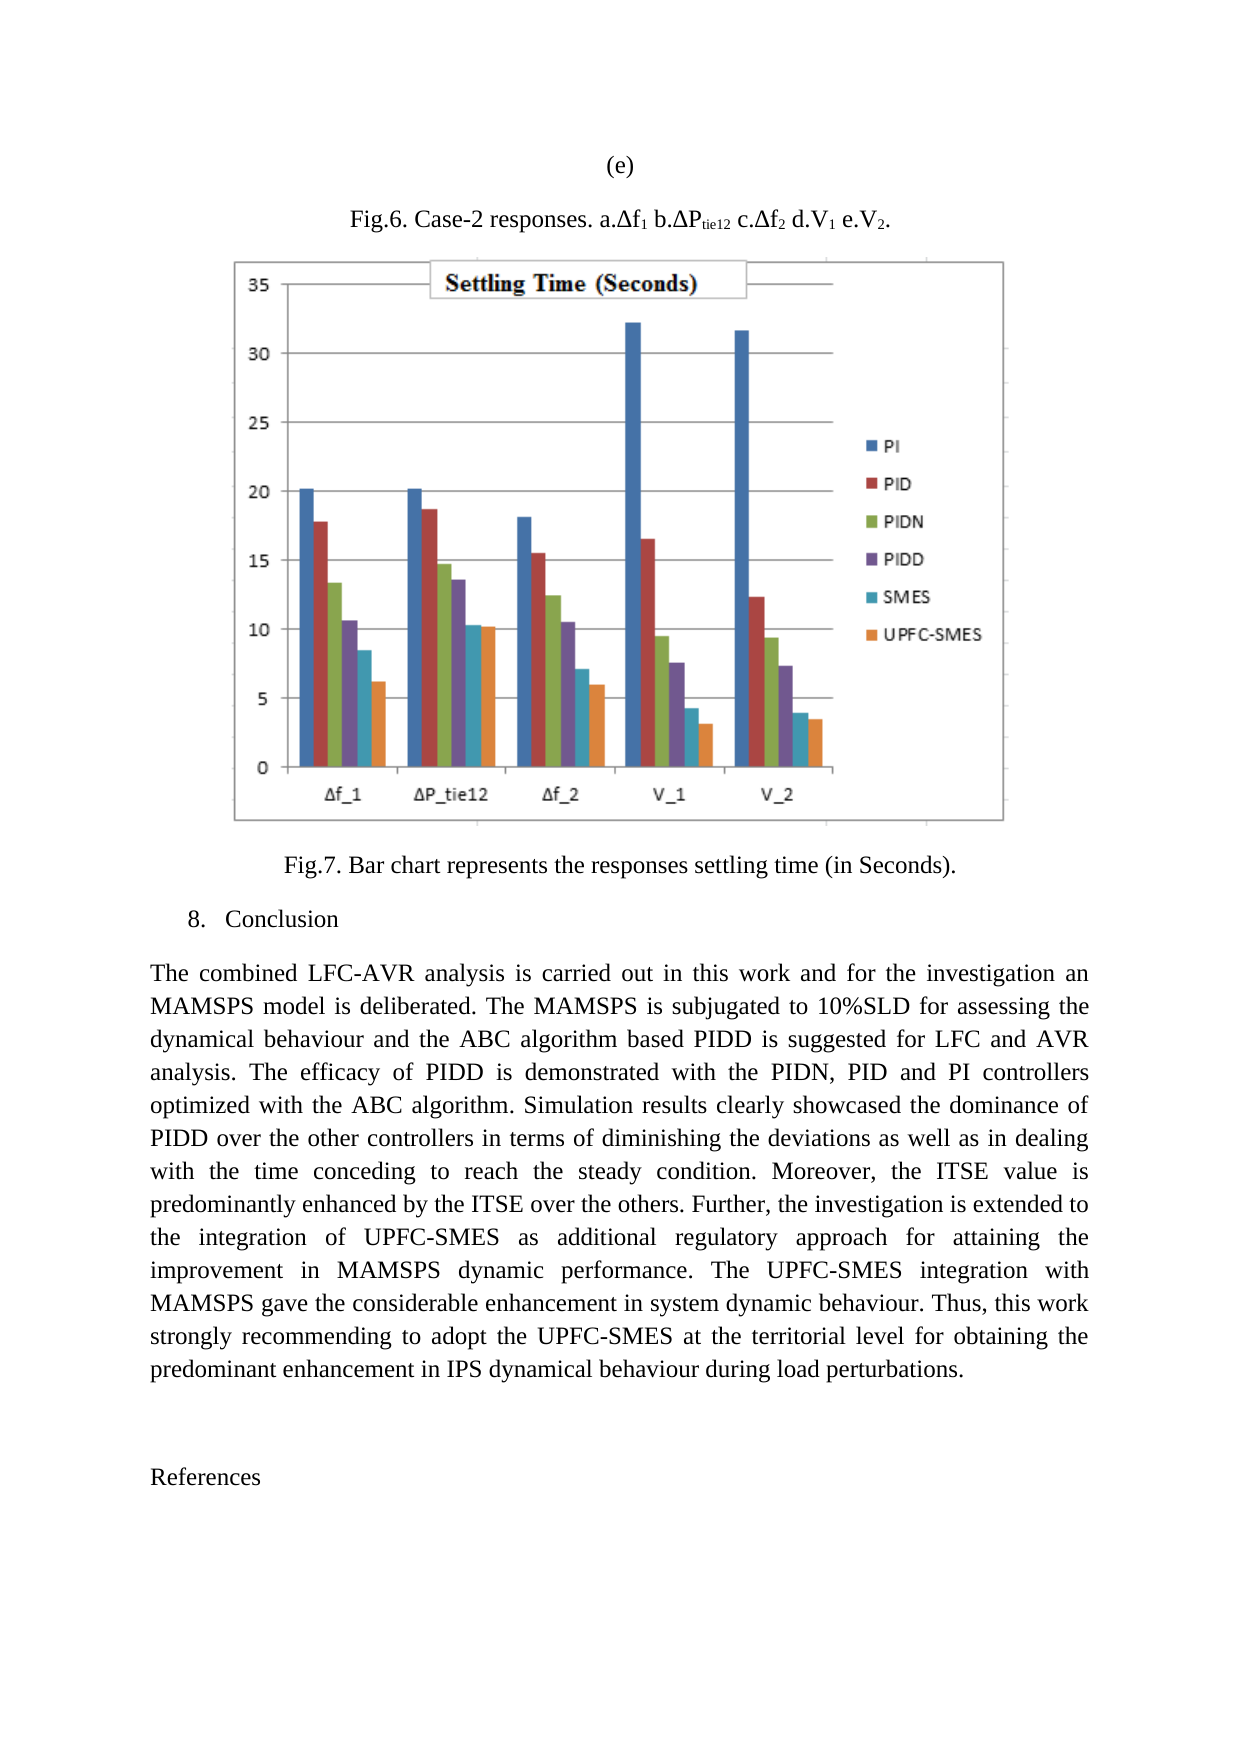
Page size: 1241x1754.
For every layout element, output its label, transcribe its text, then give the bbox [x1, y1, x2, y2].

text Fig.6. Case-2 responses. a.∆f1 b.∆Ptie12 c.∆f2 d.V1 e.V2. [150, 204, 1090, 233]
text (e) [150, 150, 1090, 179]
text References [150, 1462, 1090, 1491]
text Fig.7. Bar chart represents the responses settling time (in Seconds). [150, 850, 1090, 879]
list Conclusion [187, 904, 1090, 933]
picture [231, 257, 1009, 826]
text The combined LFC-AVR analysis is carried out in this work and for the investigation an MAMSPS model is deliberated. The MAMSPS is subjugated to 10%SLD for assessing the dynamical behaviour and the ABC algorithm based PIDD is suggested for LFC and AVR analysis. The efficacy of PIDD is demonstrated with the PIDN, PID and PI controllers optimized with the ABC algorithm. Simulation results clearly showcased the dominance of PIDD over the other controllers in terms of diminishing the deviations as well as in dealing with the time conceding to reach the steady condition. Moreover, the ITSE value is predominantly enhanced by the ITSE over the others. Further, the investigation is extended to the integration of UPFC-SMES as additional regulatory approach for attaining the improvement in MAMSPS dynamic performance. The UPFC-SMES integration with MAMSPS gave the considerable enhancement in system dynamic behaviour. Thus, this work strongly recommending to adopt the UPFC-SMES at the territorial level for obtaining the predominant enhancement in IPS dynamical behaviour during load perturbations. [150, 958, 1090, 1383]
